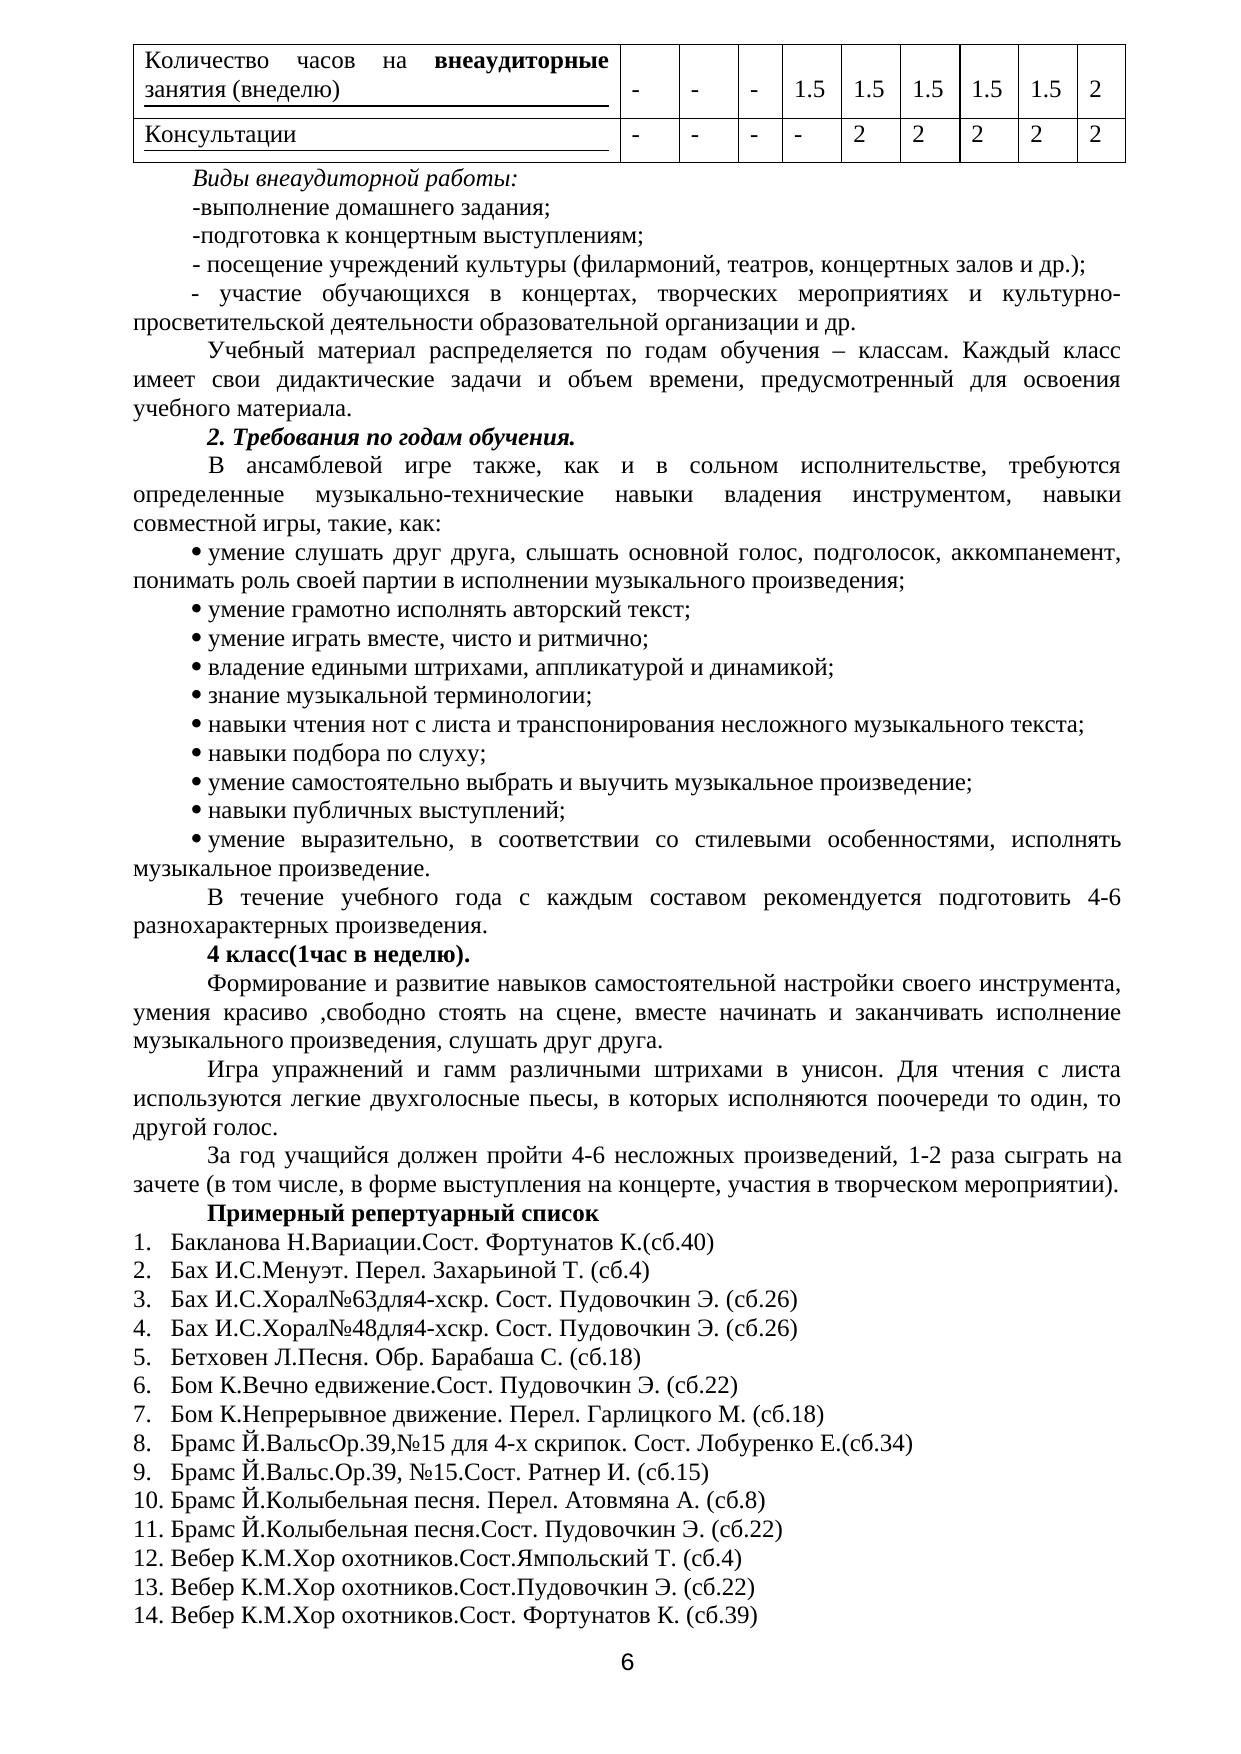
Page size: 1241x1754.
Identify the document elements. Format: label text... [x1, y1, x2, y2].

list Брамс Й.Вальс.Ор.39, №15.Сост. Ратнер И. (сб.15) [133, 1457, 1122, 1485]
text -выполнение домашнего задания; [133, 192, 1122, 220]
table_cell 2 [961, 119, 1018, 162]
list Брамс Й.ВальсОр.39,№15 для 4-х скрипок. Сост. Лобуренко Е.(сб.34) [133, 1428, 1122, 1457]
text 4 класс(1час в неделю). [133, 939, 1122, 968]
text Примерный репертуарный список [133, 1198, 1122, 1227]
table_cell Количество часов на внеаудиторные занятия (внеделю) [134, 45, 620, 118]
text Учебный материал распределяется по годам обучения – классам. Каждый класс имеет свои дидактические задачи и объем времени, предусмотренный для освоения учебного материала. [133, 335, 1122, 422]
list Брамс Й.Колыбельная песня.Сост. Пудовочкин Э. (сб.22) [133, 1514, 1122, 1543]
table_cell 2 [1078, 119, 1125, 162]
list знание музыкальной терминологии; [133, 680, 1122, 709]
text За год учащийся должен пройти 4-6 несложных произведений, 1-2 раза сыграть на зачете (в том числе, в форме выступления на концерте, участия в творческом мероприятии). [133, 1140, 1122, 1198]
text -подготовка к концертным выступлениям; [133, 220, 1122, 249]
list умение выразительно, в соответствии со стилевыми особенностями, исполнять музыкальное произведение. [133, 824, 1122, 882]
table_cell 2 [842, 119, 900, 162]
table_cell 2 [1078, 45, 1125, 118]
list Бах И.С.Менуэт. Перел. Захарьиной Т. (сб.4) [133, 1255, 1122, 1284]
list Вебер К.М.Хор охотников.Сост.Ямпольский Т. (сб.4) [133, 1543, 1122, 1572]
table_cell - [680, 45, 738, 118]
table_cell - [680, 119, 738, 162]
text В ансамблевой игре также, как и в сольном исполнительстве, требуются определенные музыкально-технические навыки владения инструментом, навыки совместной игры, такие, как: [133, 450, 1122, 537]
list Бах И.С.Хорал№63для4-хскр. Сост. Пудовочкин Э. (сб.26) [133, 1284, 1122, 1313]
list владение едиными штрихами, аппликатурой и динамикой; [133, 652, 1122, 680]
list Бом К.Вечно едвижение.Сост. Пудовочкин Э. (сб.22) [133, 1370, 1122, 1399]
text - посещение учреждений культуры (филармоний, театров, концертных залов и др.); [133, 249, 1122, 278]
table_cell 2 [901, 119, 959, 162]
text Виды внеаудиторной работы: [133, 163, 1122, 192]
table_cell 1.5 [842, 45, 900, 118]
list Вебер К.М.Хор охотников.Сост. Фортунатов К. (сб.39) [133, 1600, 1122, 1629]
list Бах И.С.Хорал№48для4-хскр. Сост. Пудовочкин Э. (сб.26) [133, 1313, 1122, 1342]
list умение слушать друг друга, слышать основной голос, подголосок, аккомпанемент, понимать роль своей партии в исполнении музыкального произведения; [133, 537, 1122, 594]
table_cell - [621, 119, 679, 162]
text 2. Требования по годам обучения. [133, 422, 1122, 450]
table_cell 1.5 [901, 45, 959, 118]
list навыки публичных выступлений; [133, 795, 1122, 824]
list Вебер К.М.Хор охотников.Сост.Пудовочкин Э. (сб.22) [133, 1572, 1122, 1600]
list Бом К.Непрерывное движение. Перел. Гарлицкого М. (сб.18) [133, 1399, 1122, 1428]
text Игра упражнений и гамм различными штрихами в унисон. Для чтения с листа используются легкие двухголосные пьесы, в которых исполняются поочереди то один, то другой голос. [133, 1054, 1122, 1140]
text В течение учебного года с каждым составом рекомендуется подготовить 4-6 разнохарактерных произведения. [133, 882, 1122, 939]
list Брамс Й.Колыбельная песня. Перел. Атовмяна А. (сб.8) [133, 1485, 1122, 1514]
text Формирование и развитие навыков самостоятельной настройки своего инструмента, умения красиво ,свободно стоять на сцене, вместе начинать и заканчивать исполнение музыкального произведения, слушать друг друга. [133, 968, 1122, 1054]
table_cell - [621, 45, 679, 118]
table_cell 2 [1019, 119, 1077, 162]
table_cell Консультации [134, 119, 620, 162]
list умение самостоятельно выбрать и выучить музыкальное произведение; [133, 767, 1122, 795]
table_cell - [783, 119, 841, 162]
table_cell 1.5 [961, 45, 1018, 118]
list навыки чтения нот с листа и транспонирования несложного музыкального текста; [133, 709, 1154, 738]
table_cell - [739, 119, 782, 162]
list умение грамотно исполнять авторский текст; [133, 594, 1122, 623]
table_cell 1.5 [783, 45, 841, 118]
list навыки подбора по слуху; [133, 738, 1122, 767]
list Бетховен Л.Песня. Обр. Барабаша С. (сб.18) [133, 1342, 1122, 1370]
table_cell 1.5 [1019, 45, 1077, 118]
list умение играть вместе, чисто и ритмично; [133, 623, 1122, 652]
text - участие обучающихся в концертах, творческих мероприятиях и культурно-просветительской деятельности образовательной организации и др. [133, 278, 1122, 335]
table_cell - [739, 45, 782, 118]
list Бакланова Н.Вариации.Сост. Фортунатов К.(сб.40) [133, 1227, 1122, 1255]
